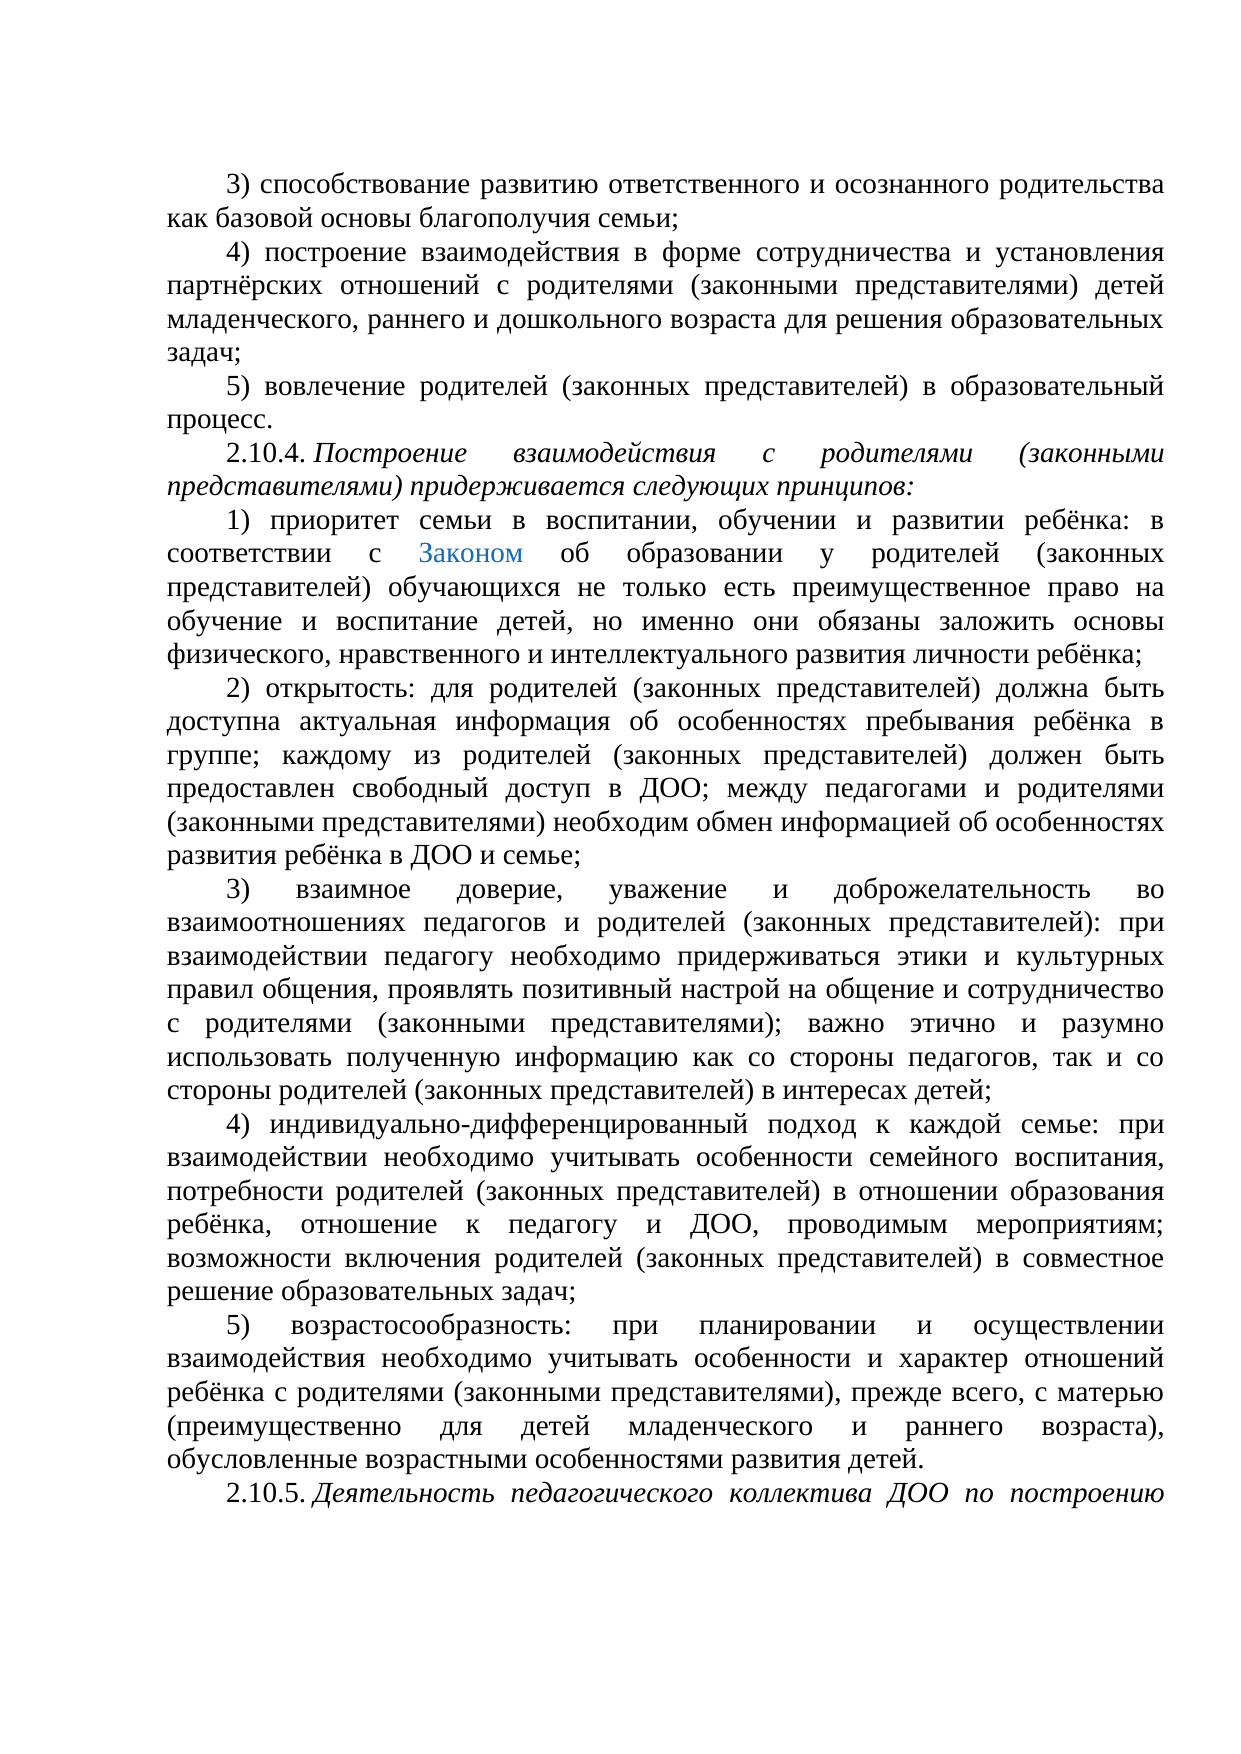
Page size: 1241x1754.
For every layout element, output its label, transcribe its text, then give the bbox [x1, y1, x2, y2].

text 2) открытость: для родителей (законных представителей) должна быть доступна актуальная информация об особенностях пребывания ребёнка в группе; каждому из родителей (законных представителей) должен быть предоставлен свободный доступ в ДОО; между педагогами и родителями (законными представителями) необходим обмен информацией об особенностях развития ребёнка в ДОО и семье; [167, 670, 1165, 871]
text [167, 1475, 1165, 1508]
text 1) приоритет семьи в воспитании, обучении и развитии ребёнка: в соответствии с Законом об образовании у родителей (законных представителей) обучающихся не только есть преимущественное право на обучение и воспитание детей, но именно они обязаны заложить основы физического, нравственного и интеллектуального развития личности ребёнка; [167, 502, 1165, 670]
text 3) способствование развитию ответственного и осознанного родительства как базовой основы благополучия семьи; [167, 167, 1165, 234]
text 5) вовлечение родителей (законных представителей) в образовательный процесс. [167, 368, 1165, 435]
text 3) взаимное доверие, уважение и доброжелательность во взаимоотношениях педагогов и родителей (законных представителей): при взаимодействии педагогу необходимо придерживаться этики и культурных правил общения, проявлять позитивный настрой на общение и сотрудничество с родителями (законными представителями); важно этично и разумно использовать полученную информацию как со стороны педагогов, так и со стороны родителей (законных представителей) в интересах детей; [167, 871, 1165, 1106]
text 5) возрастосообразность: при планировании и осуществлении взаимодействия необходимо учитывать особенности и характер отношений ребёнка с родителями (законными представителями), прежде всего, с матерью (преимущественно для детей младенческого и раннего возраста), обусловленные возрастными особенностями развития детей. [167, 1307, 1165, 1475]
text 2.10.4. Построение взаимодействия с родителями (законными представителями) придерживается следующих принципов: [167, 435, 1165, 502]
text 4) индивидуально-дифференцированный подход к каждой семье: при взаимодействии необходимо учитывать особенности семейного воспитания, потребности родителей (законных представителей) в отношении образования ребёнка, отношение к педагогу и ДОО, проводимым мероприятиям; возможности включения родителей (законных представителей) в совместное решение образовательных задач; [167, 1106, 1165, 1307]
text 4) построение взаимодействия в форме сотрудничества и установления партнёрских отношений с родителями (законными представителями) детей младенческого, раннего и дошкольного возраста для решения образовательных задач; [167, 234, 1165, 368]
